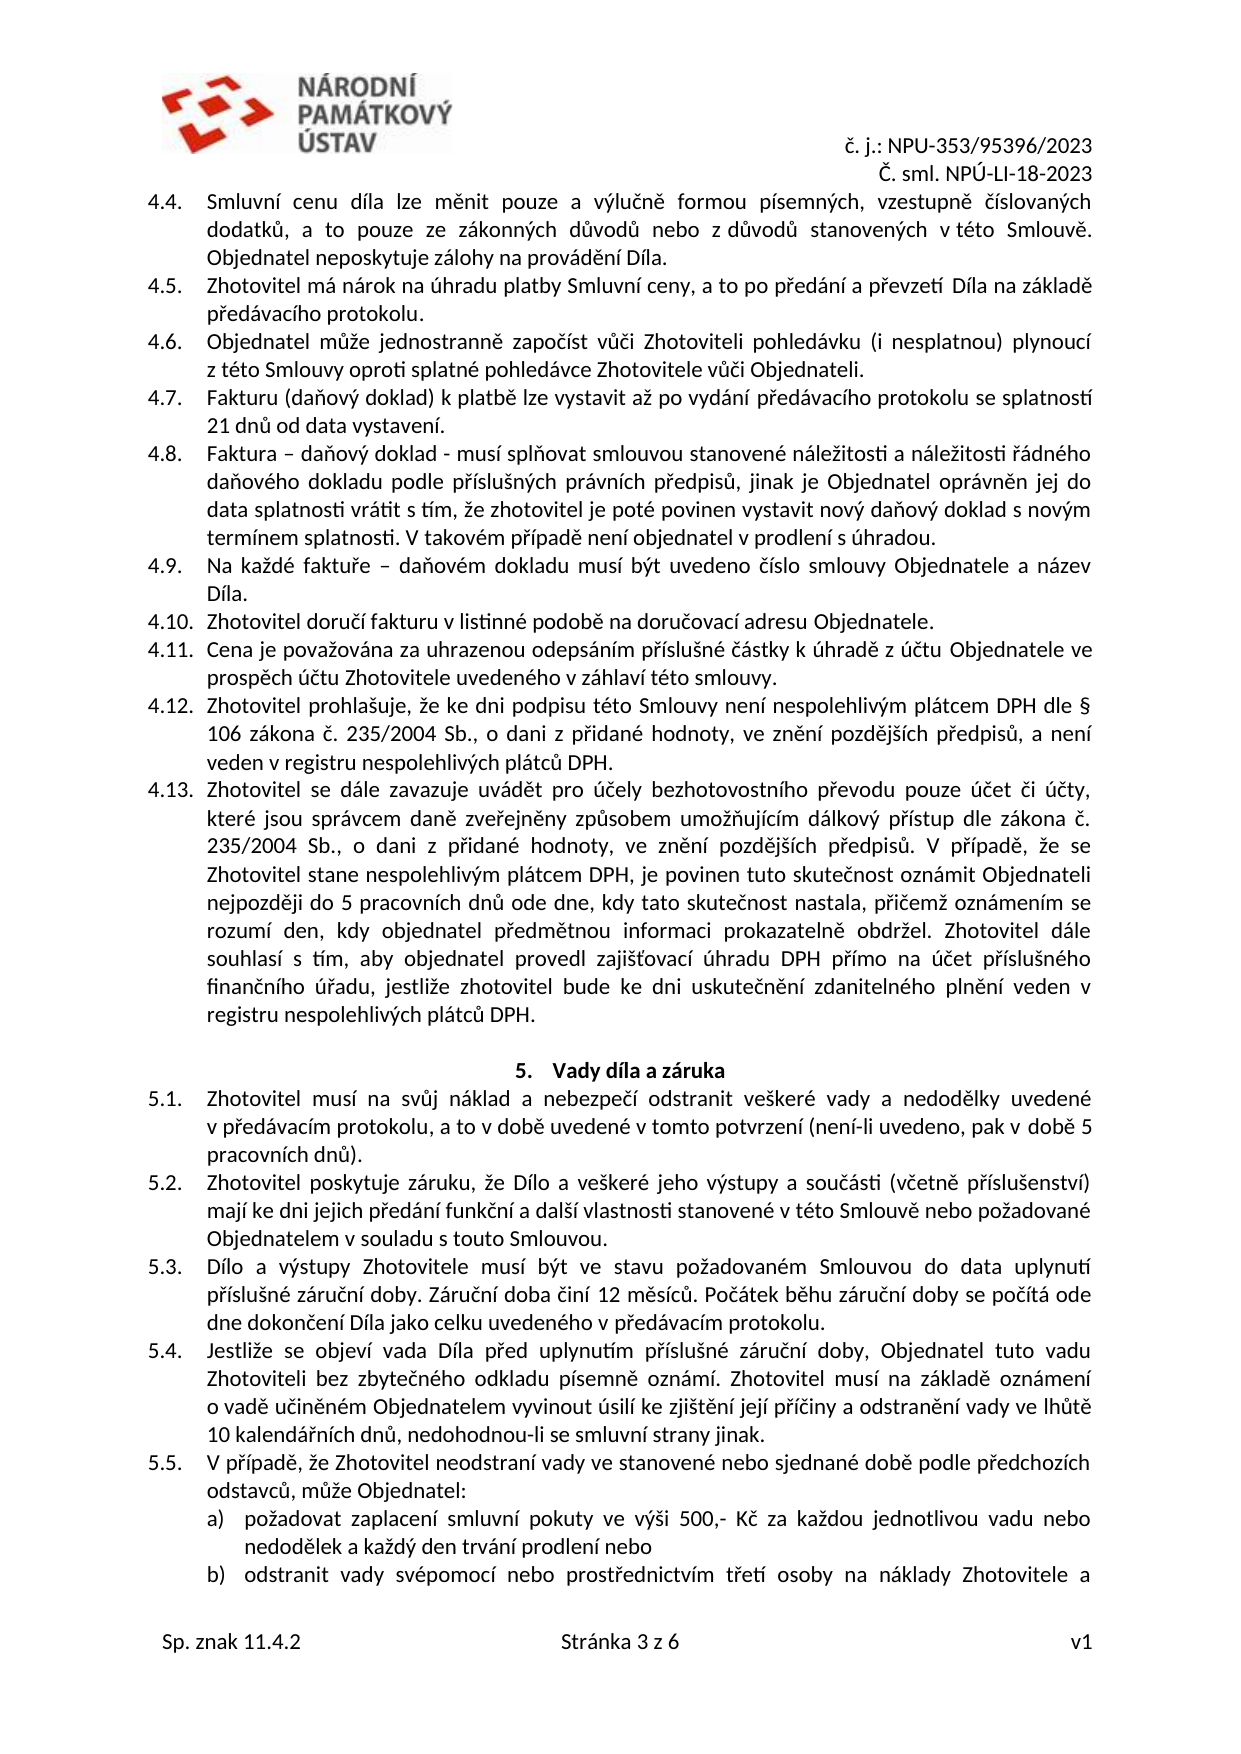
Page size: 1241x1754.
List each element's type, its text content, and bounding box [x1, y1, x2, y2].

title Zhotovitel doručí fakturu v listinné podobě na doručovací adresu Objednatele. [148, 607, 1093, 636]
title Zhotovitel musí na svůj náklad a nebezpečí odstranit veškeré vady a nedodělky uvedené v předávacím protokolu, a to v době uvedené v tomto potvrzení (není-li uvedeno, pak v době 5 pracovních dnů). [148, 1084, 1093, 1168]
title Smluvní cenu díla lze měnit pouze a výlučně formou písemných, vzestupně číslovaných dodatků, a to pouze ze zákonných důvodů nebo z důvodů stanovených v této Smlouvě. Objednatel neposkytuje zálohy na provádění Díla. [148, 187, 1093, 271]
list požadovat zaplacení smluvní pokuty ve výši 500,- Kč za každou jednotlivou vadu nebo nedodělek a každý den trvání prodlení nebo [207, 1504, 1093, 1560]
title Vady díla a záruka [148, 1056, 1093, 1084]
title Objednatel může jednostranně započíst vůči Zhotoviteli pohledávku (i nesplatnou) plynoucí z této Smlouvy oproti splatné pohledávce Zhotovitele vůči Objednateli. [148, 327, 1093, 383]
title Zhotovitel se dále zavazuje uvádět pro účely bezhotovostního převodu pouze účet či účty, které jsou správcem daně zveřejněny způsobem umožňujícím dálkový přístup dle zákona č. 235/2004 Sb., o dani z přidané hodnoty, ve znění pozdějších předpisů. V případě, že se Zhotovitel stane nespolehlivým plátcem DPH, je povinen tuto skutečnost oznámit Objednateli nejpozději do 5 pracovních dnů ode dne, kdy tato skutečnost nastala, přičemž oznámením se rozumí den, kdy objednatel předmětnou informaci prokazatelně obdržel. Zhotovitel dále souhlasí s tím, aby objednatel provedl zajišťovací úhradu DPH přímo na účet příslušného finančního úřadu, jestliže zhotovitel bude ke dni uskutečnění zdanitelného plnění veden v registru nespolehlivých plátců DPH. [148, 776, 1093, 1028]
list odstranit vady svépomocí nebo prostřednictvím třetí osoby na náklady Zhotovitele a požadovat na Zhotoviteli náhradu těchto nákladů nebo [207, 1560, 1093, 1588]
title Fakturu (daňový doklad) k platbě lze vystavit až po vydání předávacího protokolu se splatností 21 dnů od data vystavení. [148, 383, 1093, 439]
title Zhotovitel prohlašuje, že ke dni podpisu této Smlouvy není nespolehlivým plátcem DPH dle § 106 zákona č. 235/2004 Sb., o dani z přidané hodnoty, ve znění pozdějších předpisů, a není veden v registru nespolehlivých plátců DPH. [148, 692, 1093, 776]
title Cena je považována za uhrazenou odepsáním příslušné částky k úhradě z účtu Objednatele ve prospěch účtu Zhotovitele uvedeného v záhlaví této smlouvy. [148, 636, 1093, 692]
title Dílo a výstupy Zhotovitele musí být ve stavu požadovaném Smlouvou do data uplynutí příslušné záruční doby. Záruční doba činí 12 měsíců. Počátek běhu záruční doby se počítá ode dne dokončení Díla jako celku uvedeného v předávacím protokolu. [148, 1252, 1093, 1336]
picture [161, 73, 453, 154]
title Faktura – daňový doklad - musí splňovat smlouvou stanovené náležitosti a náležitosti řádného daňového dokladu podle příslušných právních předpisů, jinak je Objednatel oprávněn jej do data splatnosti vrátit s tím, že zhotovitel je poté povinen vystavit nový daňový doklad s novým termínem splatnosti. V takovém případě není objednatel v prodlení s úhradou. [148, 439, 1093, 551]
title Zhotovitel poskytuje záruku, že Dílo a veškeré jeho výstupy a součásti (včetně příslušenství) mají ke dni jejich předání funkční a další vlastnosti stanovené v této Smlouvě nebo požadované Objednatelem v souladu s touto Smlouvou. [148, 1168, 1093, 1252]
title Zhotovitel má nárok na úhradu platby Smluvní ceny, a to po předání a převzetí Díla na základě předávacího protokolu. [148, 271, 1093, 327]
title V případě, že Zhotovitel neodstraní vady ve stanovené nebo sjednané době podle předchozích odstavců, může Objednatel: [148, 1448, 1093, 1504]
title Jestliže se objeví vada Díla před uplynutím příslušné záruční doby, Objednatel tuto vadu Zhotoviteli bez zbytečného odkladu písemně oznámí. Zhotovitel musí na základě oznámení o vadě učiněném Objednatelem vyvinout úsilí ke zjištění její příčiny a odstranění vady ve lhůtě 10 kalendářních dnů, nedohodnou-li se smluvní strany jinak. [148, 1336, 1093, 1448]
title Na každé faktuře – daňovém dokladu musí být uvedeno číslo smlouvy Objednatele a název Díla. [148, 551, 1093, 607]
